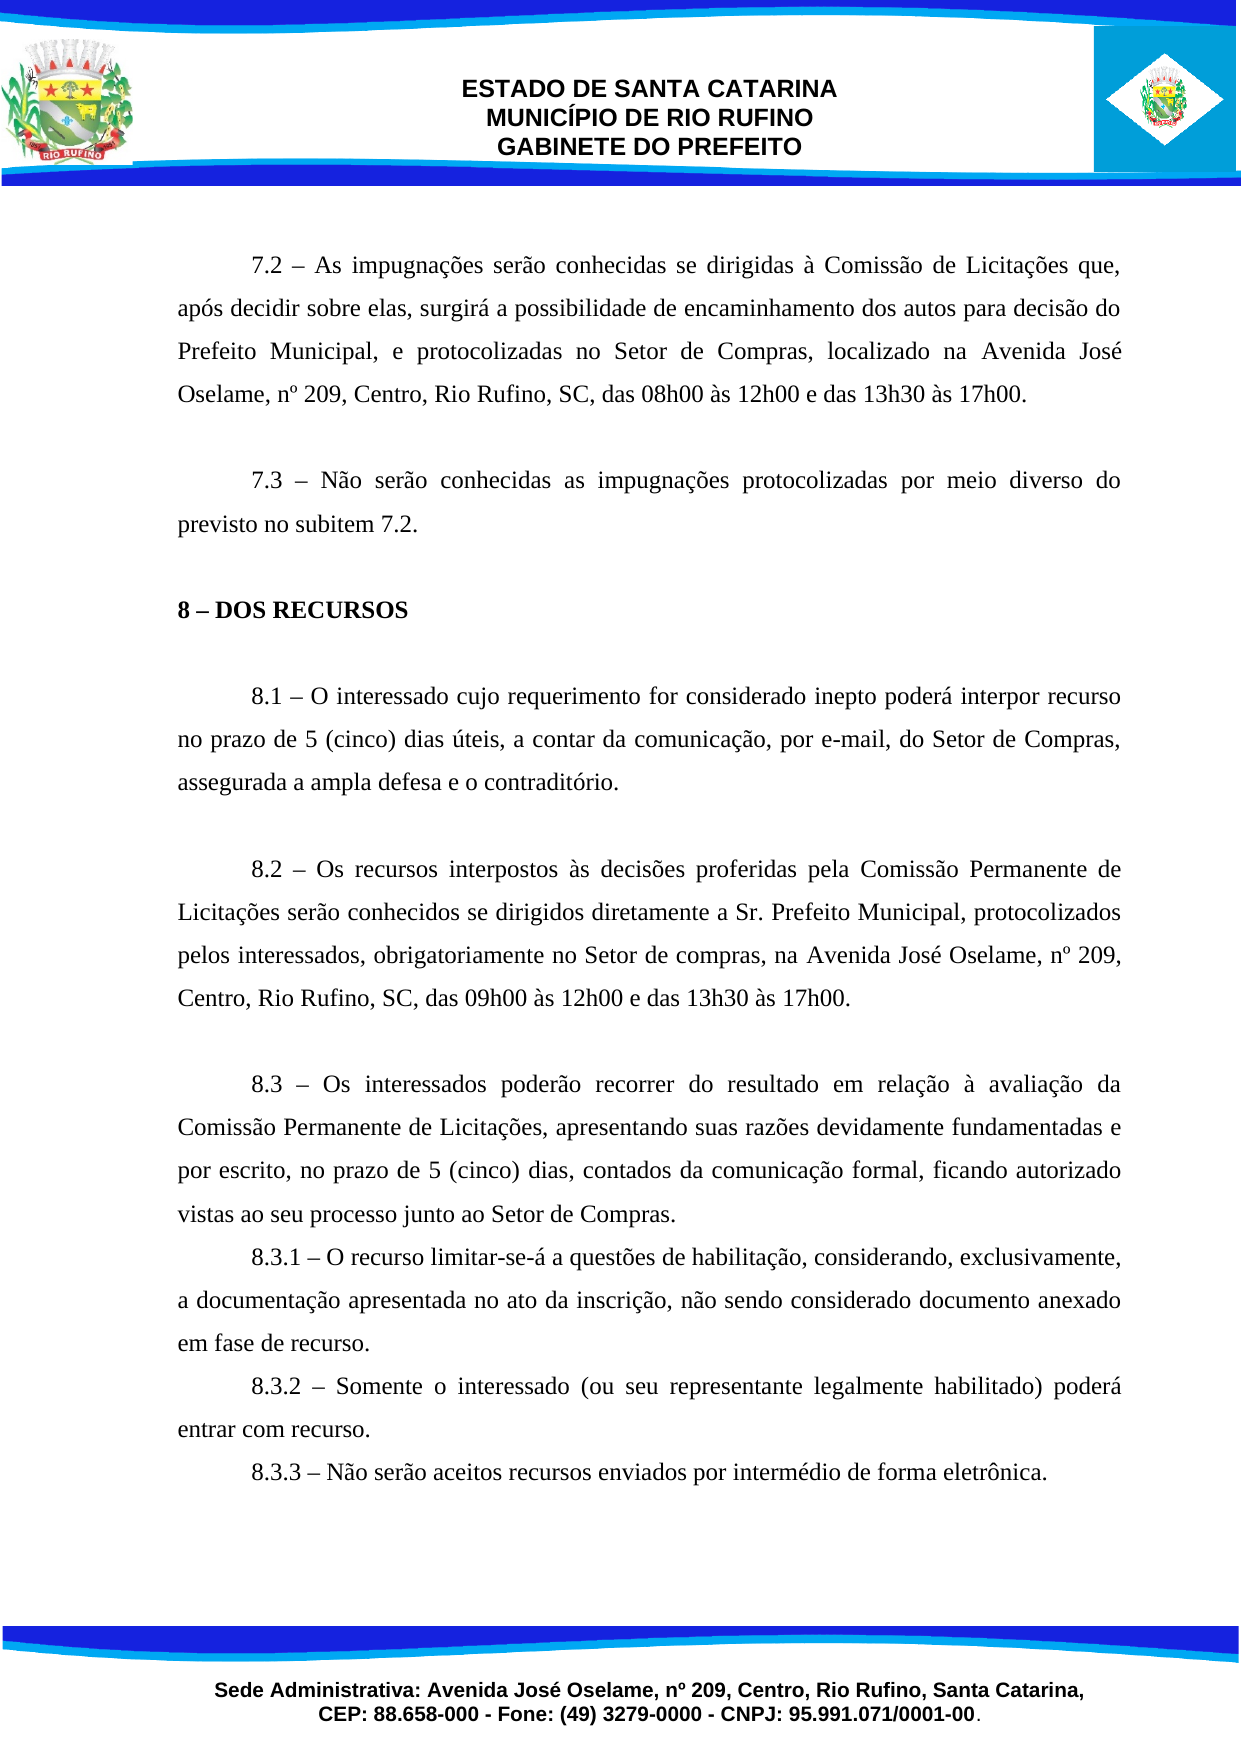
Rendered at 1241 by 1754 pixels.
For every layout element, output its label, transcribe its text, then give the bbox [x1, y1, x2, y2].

picture [0, 16, 1241, 186]
picture [0, 0, 1236, 25]
text 8 – DOS RECURSOS [177, 595, 1122, 624]
text 8.3.2 – Somente o interessado (ou seu representante legalmente habilitado) poderá entrar com recurso. [177, 1371, 1122, 1443]
text 7.2 – As impugnações serão conhecidas se dirigidas à Comissão de Licitações que, após decidir sobre elas, surgirá a possibilidade de encaminhamento dos autos para decisão do Prefeito Municipal, e protocolizadas no Setor de Compras, localizado na Avenida José Oselame, nº 209, Centro, Rio Rufino, SC, das 08h00 às 12h00 e das 13h30 às 17h00. [177, 250, 1122, 408]
picture [1237, 38, 1241, 170]
picture [1108, 55, 1222, 144]
text 8.3.3 – Não serão aceitos recursos enviados por intermédio de forma eletrônica. [177, 1457, 1122, 1486]
picture [2, 1644, 1239, 1754]
text 8.3.1 – O recurso limitar-se-á a questões de habilitação, considerando, exclusivamente, a documentação apresentada no ato da inscrição, não sendo considerado documento anexado em fase de recurso. [177, 1242, 1122, 1357]
text 8.1 – O interessado cujo requerimento for considerado inepto poderá interpor recurso no prazo de 5 (cinco) dias úteis, a contar da comunicação, por e-mail, do Setor de Compras, assegurada a ampla defesa e o contraditório. [177, 681, 1122, 796]
picture [2, 1626, 1239, 1653]
text 8.3 – Os interessados poderão recorrer do resultado em relação à avaliação da Comissão Permanente de Licitações, apresentando suas razões devidamente fundamentadas e por escrito, no prazo de 5 (cinco) dias, contados da comunicação formal, ficando autorizado vistas ao seu processo junto ao Setor de Compras. [177, 1069, 1122, 1227]
text 7.3 – Não serão conhecidas as impugnações protocolizadas por meio diverso do previsto no subitem 7.2. [177, 466, 1122, 537]
text 8.2 – Os recursos interpostos às decisões proferidas pela Comissão Permanente de Licitações serão conhecidos se dirigidos diretamente a Sr. Prefeito Municipal, protocolizados pelos interessados, obrigatoriamente no Setor de compras, na Avenida José Oselame, nº 209, Centro, Rio Rufino, SC, das 09h00 às 12h00 e das 13h30 às 17h00. [177, 854, 1122, 1012]
